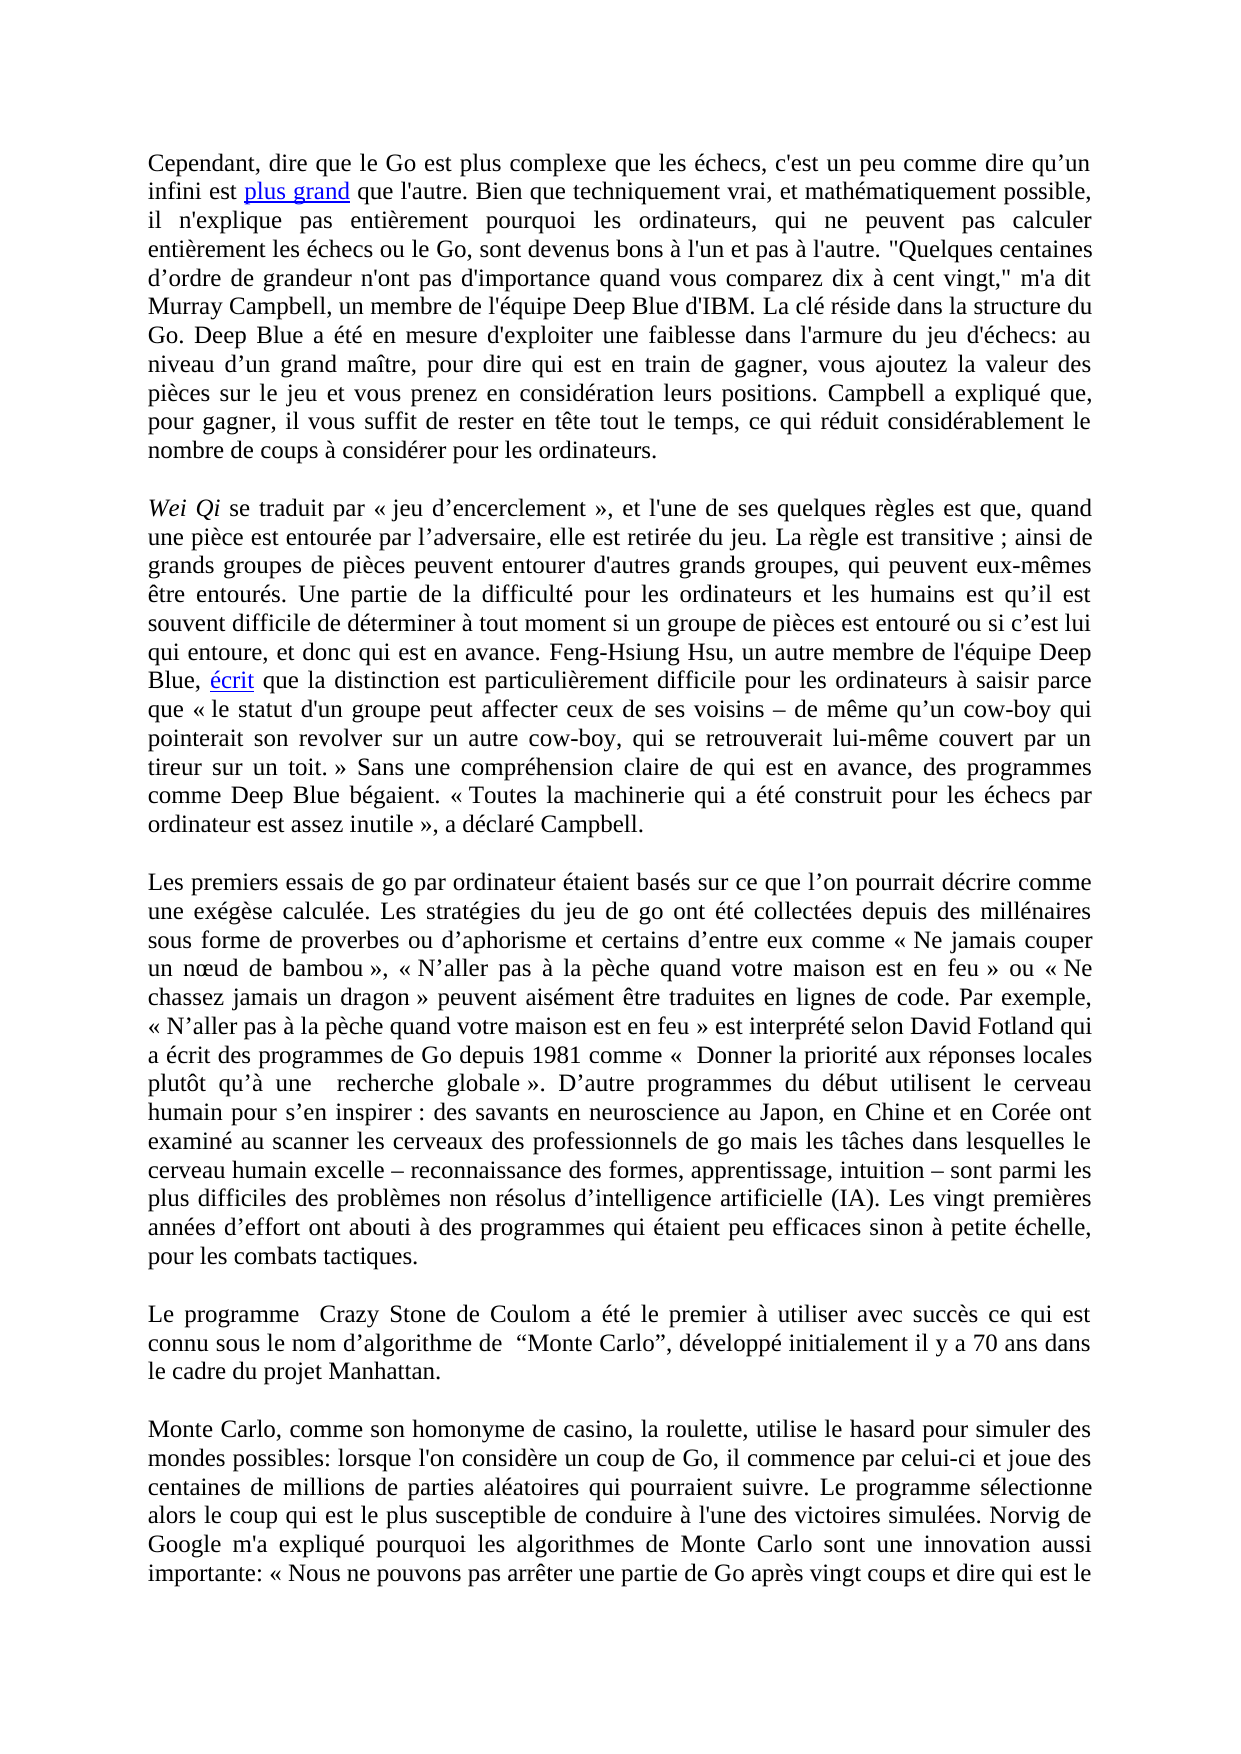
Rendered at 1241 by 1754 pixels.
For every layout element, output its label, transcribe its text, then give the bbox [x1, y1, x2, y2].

text Cependant, dire que le Go est plus complexe que les échecs, c'est un peu comme dire qu’un infini est plus grand que l'autre. Bien que techniquement vrai, et mathématiquement possible, il n'explique pas entièrement pourquoi les ordinateurs, qui ne peuvent pas calculer entièrement les échecs ou le Go, sont devenus bons à l'un et pas à l'autre. "Quelques centaines d’ordre de grandeur n'ont pas d'importance quand vous comparez dix à cent vingt," m'a dit Murray Campbell, un membre de l'équipe Deep Blue d'IBM. La clé réside dans la structure du Go. Deep Blue a été en mesure d'exploiter une faiblesse dans l'armure du jeu d'échecs: au niveau d’un grand maître, pour dire qui est en train de gagner, vous ajoutez la valeur des pièces sur le jeu et vous prenez en considération leurs positions. Campbell a expliqué que, pour gagner, il vous suffit de rester en tête tout le temps, ce qui réduit considérablement le nombre de coups à considérer pour les ordinateurs. [148, 148, 1093, 464]
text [148, 1414, 1093, 1587]
text Les premiers essais de go par ordinateur étaient basés sur ce que l’on pourrait décrire comme une exégèse calculée. Les stratégies du jeu de go ont été collectées depuis des millénaires sous forme de proverbes ou d’aphorisme et certains d’entre eux comme « Ne jamais couper un nœud de bambou », « N’aller pas à la pèche quand votre maison est en feu » ou « Ne chassez jamais un dragon » peuvent aisément être traduites en lignes de code. Par exemple, « N’aller pas à la pèche quand votre maison est en feu » est interprété selon David Fotland qui a écrit des programmes de Go depuis 1981 comme « Donner la priorité aux réponses locales plutôt qu’à une recherche globale ». D’autre programmes du début utilisent le cerveau humain pour s’en inspirer : des savants en neuroscience au Japon, en Chine et en Corée ont examiné au scanner les cerveaux des professionnels de go mais les tâches dans lesquelles le cerveau humain excelle – reconnaissance des formes, apprentissage, intuition – sont parmi les plus difficiles des problèmes non résolus d’intelligence artificielle (IA). Les vingt premières années d’effort ont abouti à des programmes qui étaient peu efficaces sinon à petite échelle, pour les combats tactiques. [148, 867, 1093, 1270]
text Le programme Crazy Stone de Coulom a été le premier à utiliser avec succès ce qui est connu sous le nom d’algorithme de “Monte Carlo”, développé initialement il y a 70 ans dans le cadre du projet Manhattan. [148, 1299, 1093, 1385]
text Wei Qi se traduit par « jeu d’encerclement », et l'une de ses quelques règles est que, quand une pièce est entourée par l’adversaire, elle est retirée du jeu. La règle est transitive ; ainsi de grands groupes de pièces peuvent entourer d'autres grands groupes, qui peuvent eux-mêmes être entourés. Une partie de la difficulté pour les ordinateurs et les humains est qu’il est souvent difficile de déterminer à tout moment si un groupe de pièces est entouré ou si c’est lui qui entoure, et donc qui est en avance. Feng-Hsiung Hsu, un autre membre de l'équipe Deep Blue, écrit que la distinction est particulièrement difficile pour les ordinateurs à saisir parce que « le statut d'un groupe peut affecter ceux de ses voisins – de même qu’un cow-boy qui pointerait son revolver sur un autre cow-boy, qui se retrouverait lui-même couvert par un tireur sur un toit. » Sans une compréhension claire de qui est en avance, des programmes comme Deep Blue bégaient. « Toutes la machinerie qui a été construit pour les échecs par ordinateur est assez inutile », a déclaré Campbell. [148, 493, 1093, 838]
